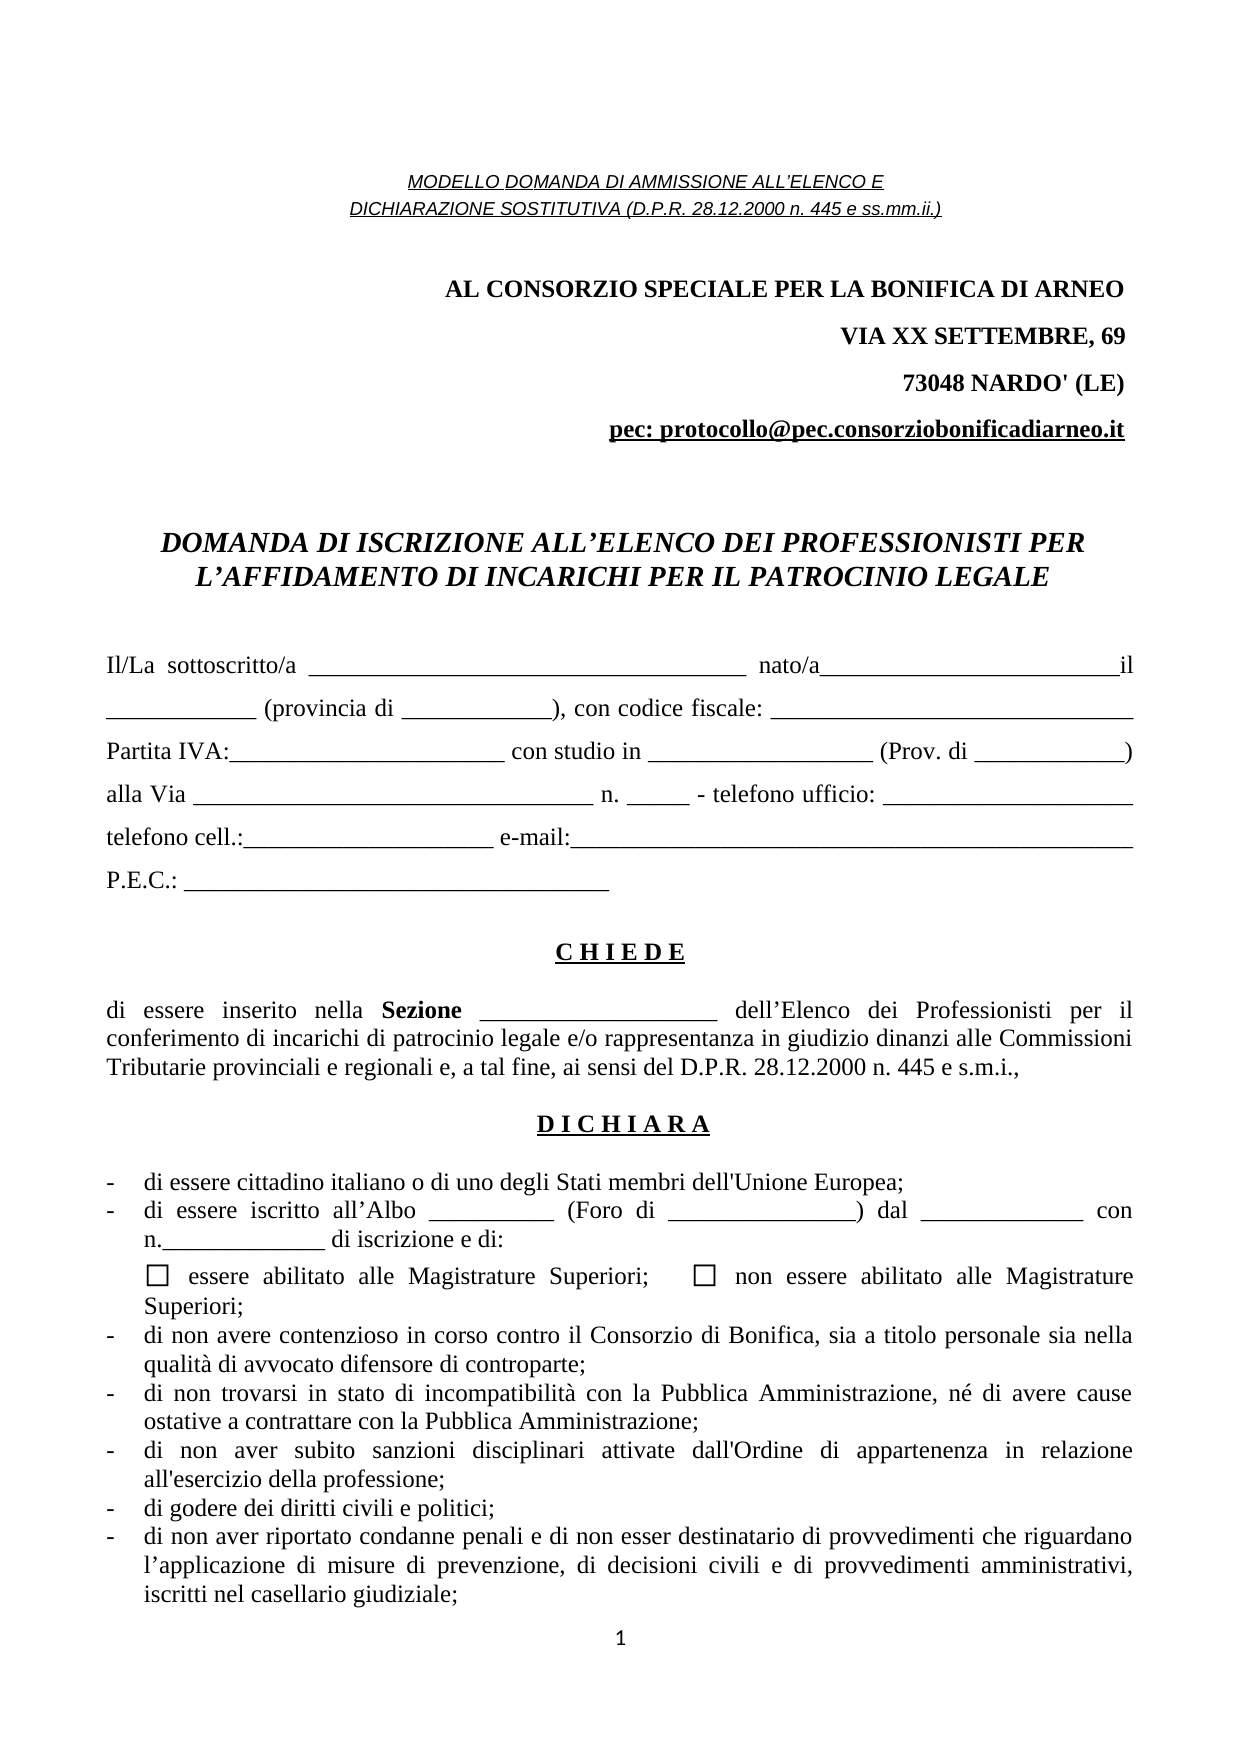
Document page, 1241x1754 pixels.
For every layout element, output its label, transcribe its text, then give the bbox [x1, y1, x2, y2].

text ◻ essere abilitato alle Magistrature Superiori; ◻ non essere abilitato alle Magistrature Superiori; [144, 1253, 1134, 1320]
text C H I E D E [106, 937, 1134, 966]
text P.E.C.: __________________________________ [106, 865, 1134, 894]
list di non trovarsi in stato di incompatibilità con la Pubblica Amministrazione, né di avere cause ostative a contrattare con la Pubblica Amministrazione; [106, 1378, 1134, 1435]
list di non aver riportato condanne penali e di non esser destinatario di provvedimenti che riguardano l’applicazione di misure di prevenzione, di decisioni civili e di provvedimenti amministrativi, iscritti nel casellario giudiziale; [106, 1521, 1134, 1608]
text AL CONSORZIO SPECIALE PER LA BONIFICA DI ARNEO [402, 274, 1124, 303]
list di non avere contenzioso in corso contro il Consorzio di Bonifica, sia a titolo personale sia nella qualità di avvocato difensore di controparte; [106, 1320, 1134, 1378]
list di godere dei diritti civili e politici; [106, 1493, 1134, 1521]
text Il/La sottoscritto/a ___________________________________ nato/a________________________il ____________ (provincia di ____________), con codice fiscale: _____________________________ Partita IVA:______________________ con studio in __________________ (Prov. di ____________) alla Via ________________________________ n. _____ - telefono ufficio: ____________________ telefono cell.:____________________ e-mail:_____________________________________________ [106, 650, 1134, 851]
text DICHIARAZIONE SOSTITUTIVA (D.P.R. 28.12.2000 n. 445 e ss.mm.ii.) [224, 195, 1067, 218]
text VIA XX SETTEMBRE, 69 [697, 321, 1126, 350]
list di essere cittadino italiano o di uno degli Stati membri dell'Unione Europea; [106, 1167, 1134, 1195]
text di essere inserito nella Sezione ___________________ dell’Elenco dei Professionisti per il conferimento di incarichi di patrocinio legale e/o rappresentanza in giudizio dinanzi alle Commissioni Tributarie provinciali e regionali e, a tal fine, ai sensi del D.P.R. 28.12.2000 n. 445 e s.m.i., [106, 995, 1134, 1081]
list di non aver subito sanzioni disciplinari attivate dall'Ordine di appartenenza in relazione all'esercizio della professione; [106, 1435, 1134, 1493]
text D I C H I A R A [118, 1110, 1128, 1138]
list di essere iscritto all’Albo __________ (Foro di _______________) dal _____________ con n._____________ di iscrizione e di: [106, 1195, 1134, 1253]
text DOMANDA DI ISCRIZIONE ALL’ELENCO DEI PROFESSIONISTI PER L’AFFIDAMENTO DI INCARICHI PER IL PATROCINIO LEGALE [118, 526, 1128, 592]
text pec: protocollo@pec.consorziobonificadiarneo.it [505, 414, 1124, 443]
text 73048 NARDO' (LE) [697, 368, 1124, 397]
text MODELLO DOMANDA DI AMMISSIONE ALL’ELENCO E [224, 168, 1067, 192]
